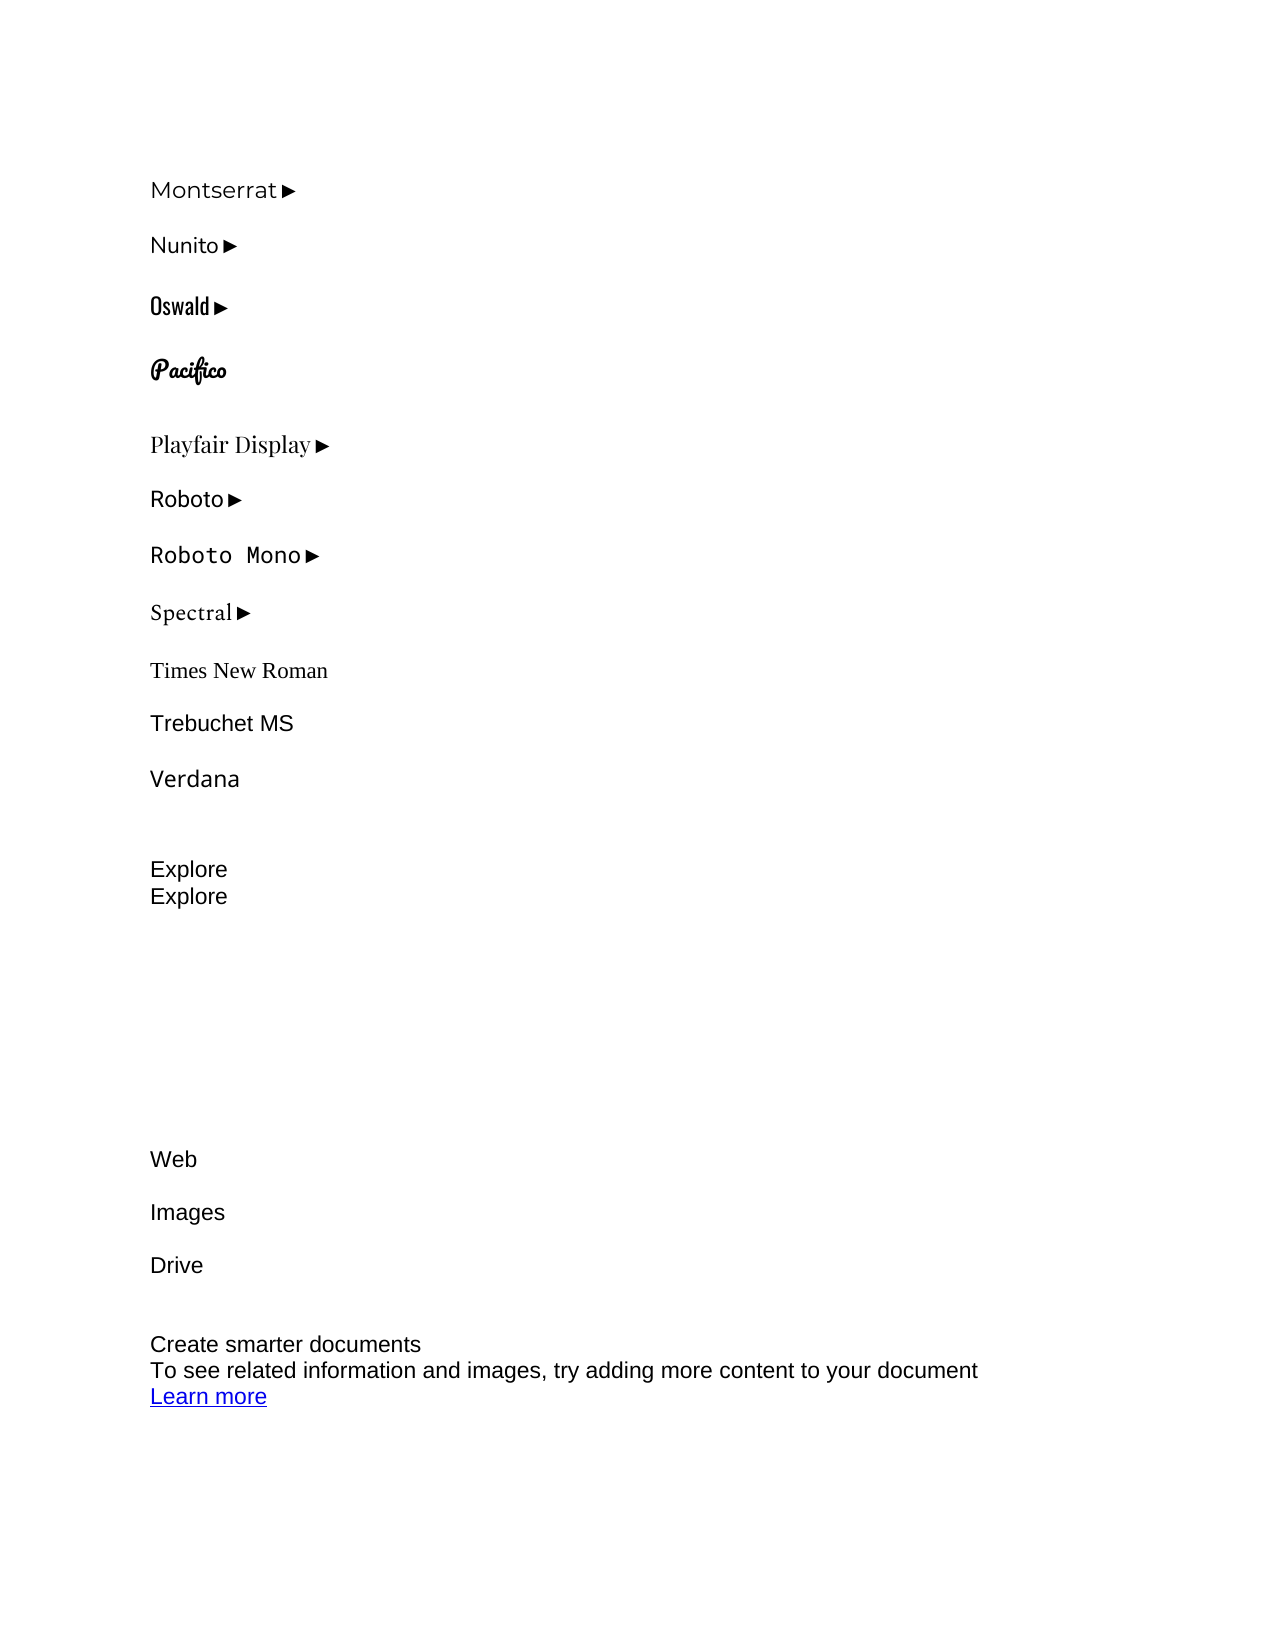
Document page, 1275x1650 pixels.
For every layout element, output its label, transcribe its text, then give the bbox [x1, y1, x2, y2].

text Create smarter documents [150, 1331, 1125, 1357]
text Verdana [150, 762, 1125, 794]
text Web [150, 1146, 1125, 1172]
text Montserrat► [150, 176, 1125, 204]
text Playfair Display► [150, 429, 1125, 459]
text Learn more [150, 1383, 1125, 1410]
text Roboto Mono► [150, 539, 1125, 569]
text Nunito► [150, 231, 1125, 262]
text Drive [150, 1252, 1125, 1278]
text Trebuchet MS [150, 710, 1125, 736]
text Oswald► [150, 288, 1125, 322]
text Roboto► [150, 486, 1125, 513]
text Explore [150, 856, 1125, 883]
text Pacifico [150, 348, 1125, 389]
text Times New Roman [150, 657, 1125, 683]
text Spectral► [150, 596, 1125, 631]
text Images [150, 1199, 1125, 1225]
text Explore [150, 883, 1125, 909]
text To see related information and images, try adding more content to your document [150, 1357, 1125, 1383]
